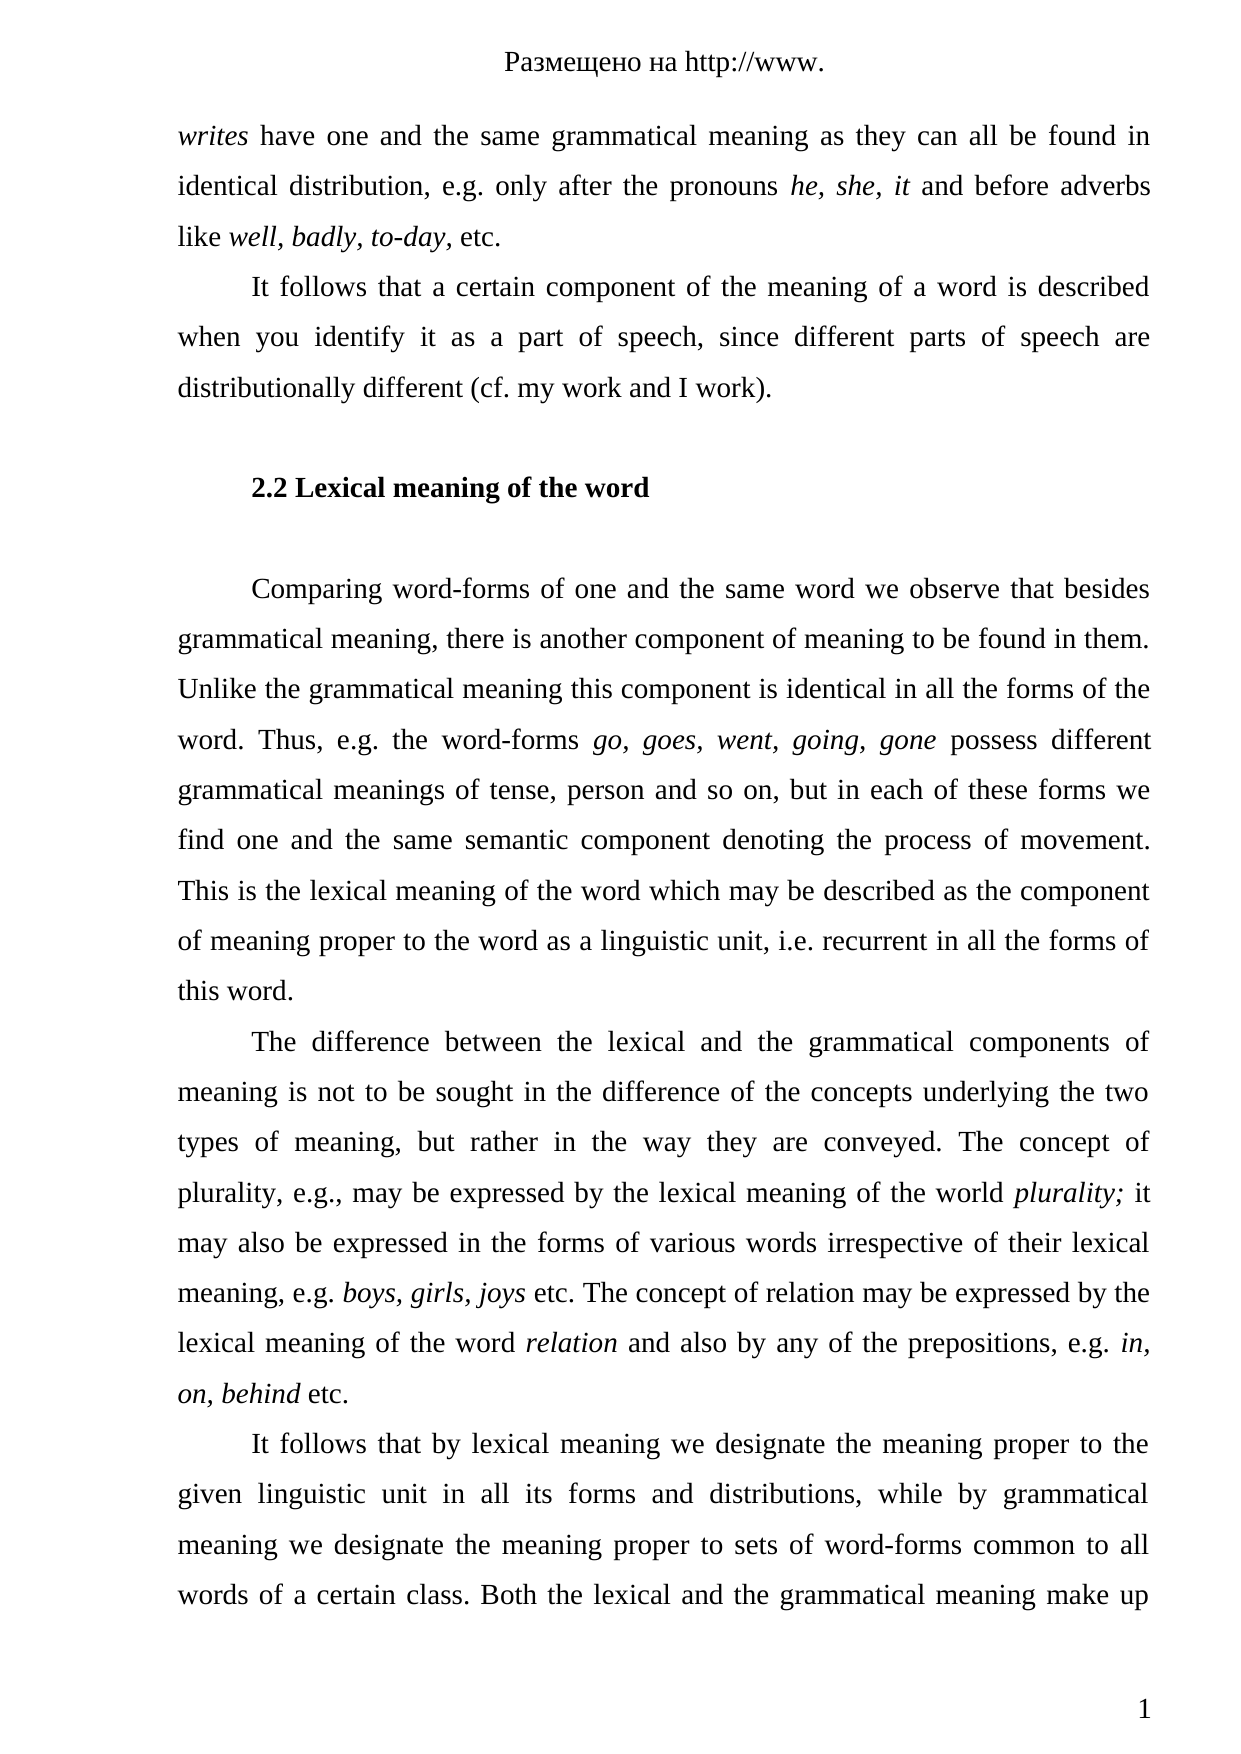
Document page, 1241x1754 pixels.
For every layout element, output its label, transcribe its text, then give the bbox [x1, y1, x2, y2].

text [177, 1426, 1150, 1611]
text Comparing word-forms of one and the same word we observe that besides grammatical meaning, there is another component of meaning to be found in them. Unlike the grammatical meaning this component is identical in all the forms of the word. Thus, e.g. the word-forms go, goes, went, going, gone possess different grammatical meanings of tense, person and so on, but in each of these forms we find one and the same semantic component denoting the process of movement. This is the lexical meaning of the word which may be described as the component of meaning proper to the word as a linguistic unit, i.e. recurrent in all the forms of this word. [177, 571, 1152, 1007]
text The difference between the lexical and the grammatical components of meaning is not to be sought in the difference of the concepts underlying the two types of meaning, but rather in the way they are conveyed. The concept of plurality, e.g., may be expressed by the lexical meaning of the world plurality; it may also be expressed in the forms of various words irrespective of their lexical meaning, e.g. boys, girls, joys etc. The concept of relation may be expressed by the lexical meaning of the word relation and also by any of the prepositions, e.g. in, on, behind etc. [177, 1024, 1151, 1409]
text 2.2 Lexical meaning of the word [177, 470, 1152, 504]
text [177, 118, 1151, 252]
text It follows that a certain component of the meaning of a word is described when you identify it as a part of speech, since different parts of speech are distributionally different (cf. my work and I work). [177, 269, 1151, 403]
